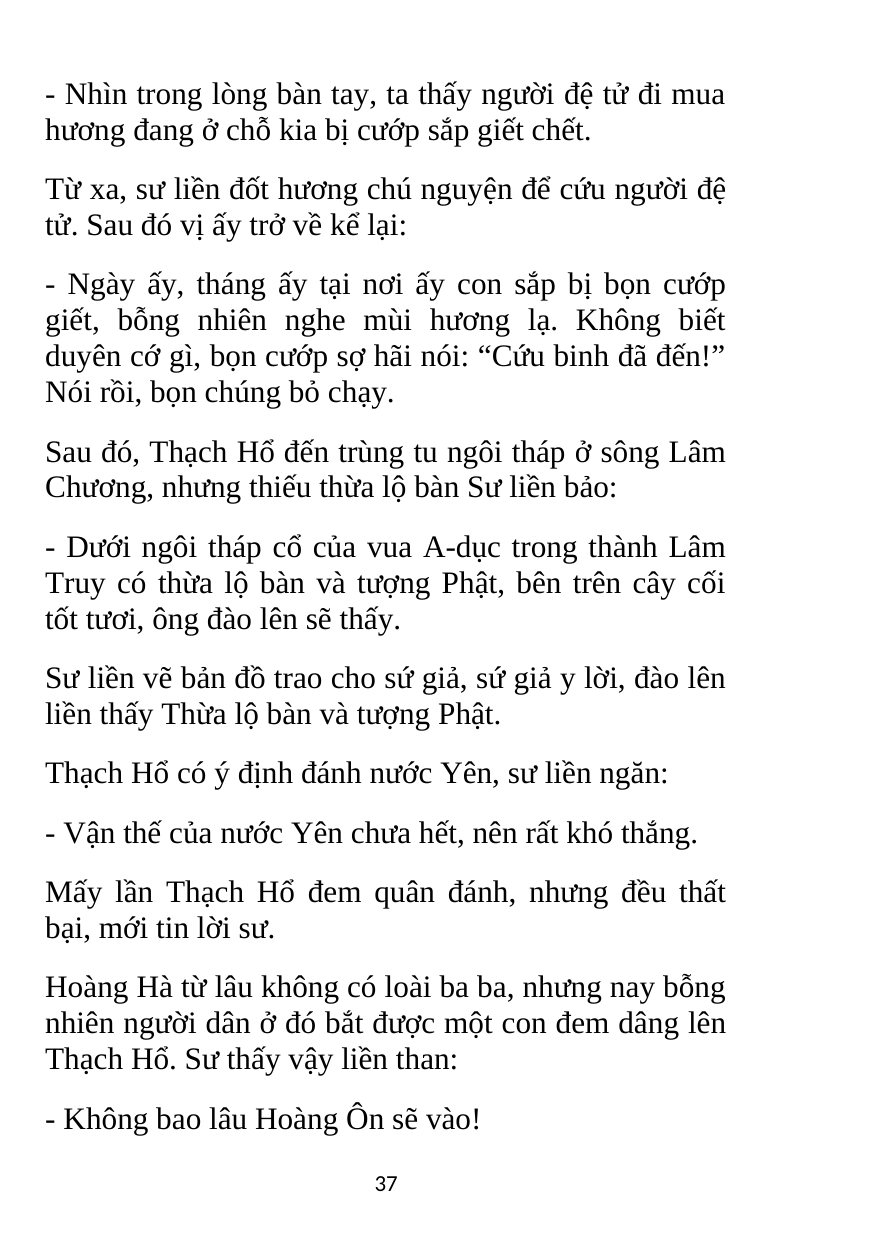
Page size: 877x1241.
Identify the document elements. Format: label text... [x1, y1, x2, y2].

text - Nhìn trong lòng bàn tay, ta thấy người đệ tử đi mua hương đang ở chỗ kia bị cướp sắp giết chết. [45, 75, 727, 147]
text - Vận thế của nước Yên chưa hết, nên rất khó thắng. [45, 814, 727, 850]
text Sư liền vẽ bản đồ trao cho sứ giả, sứ giả y lời, đào lên liền thấy Thừa lộ bàn và tượng Phật. [45, 659, 727, 731]
text - Không bao lâu Hoàng Ôn sẽ vào! [45, 1100, 727, 1136]
text Từ xa, sư liền đốt hương chú nguyện để cứu người đệ tử. Sau đó vị ấy trở về kể lại: [45, 170, 727, 242]
text - Ngày ấy, tháng ấy tại nơi ấy con sắp bị bọn cướp giết, bỗng nhiên nghe mùi hương lạ. Không biết duyên cớ gì, bọn cướp sợ hãi nói: “Cứu binh đã đến!” Nói rồi, bọn chúng bỏ chạy. [45, 266, 727, 409]
text Hoàng Hà từ lâu không có loài ba ba, nhưng nay bỗng nhiên người dân ở đó bắt được một con đem dâng lên Thạch Hổ. Sư thấy vậy liền than: [45, 969, 727, 1077]
text Thạch Hổ có ý định đánh nước Yên, sư liền ngăn: [45, 755, 727, 791]
text - Dưới ngôi tháp cổ của vua A-dục trong thành Lâm Truy có thừa lộ bàn và tượng Phật, bên trên cây cối tốt tươi, ông đào lên sẽ thấy. [45, 528, 727, 636]
text Mấy lần Thạch Hổ đem quân đánh, nhưng đều thất bại, mới tin lời sư. [45, 873, 727, 945]
text Sau đó, Thạch Hổ đến trùng tu ngôi tháp ở sông Lâm Chương, nhưng thiếu thừa lộ bàn Sư liền bảo: [45, 433, 727, 505]
